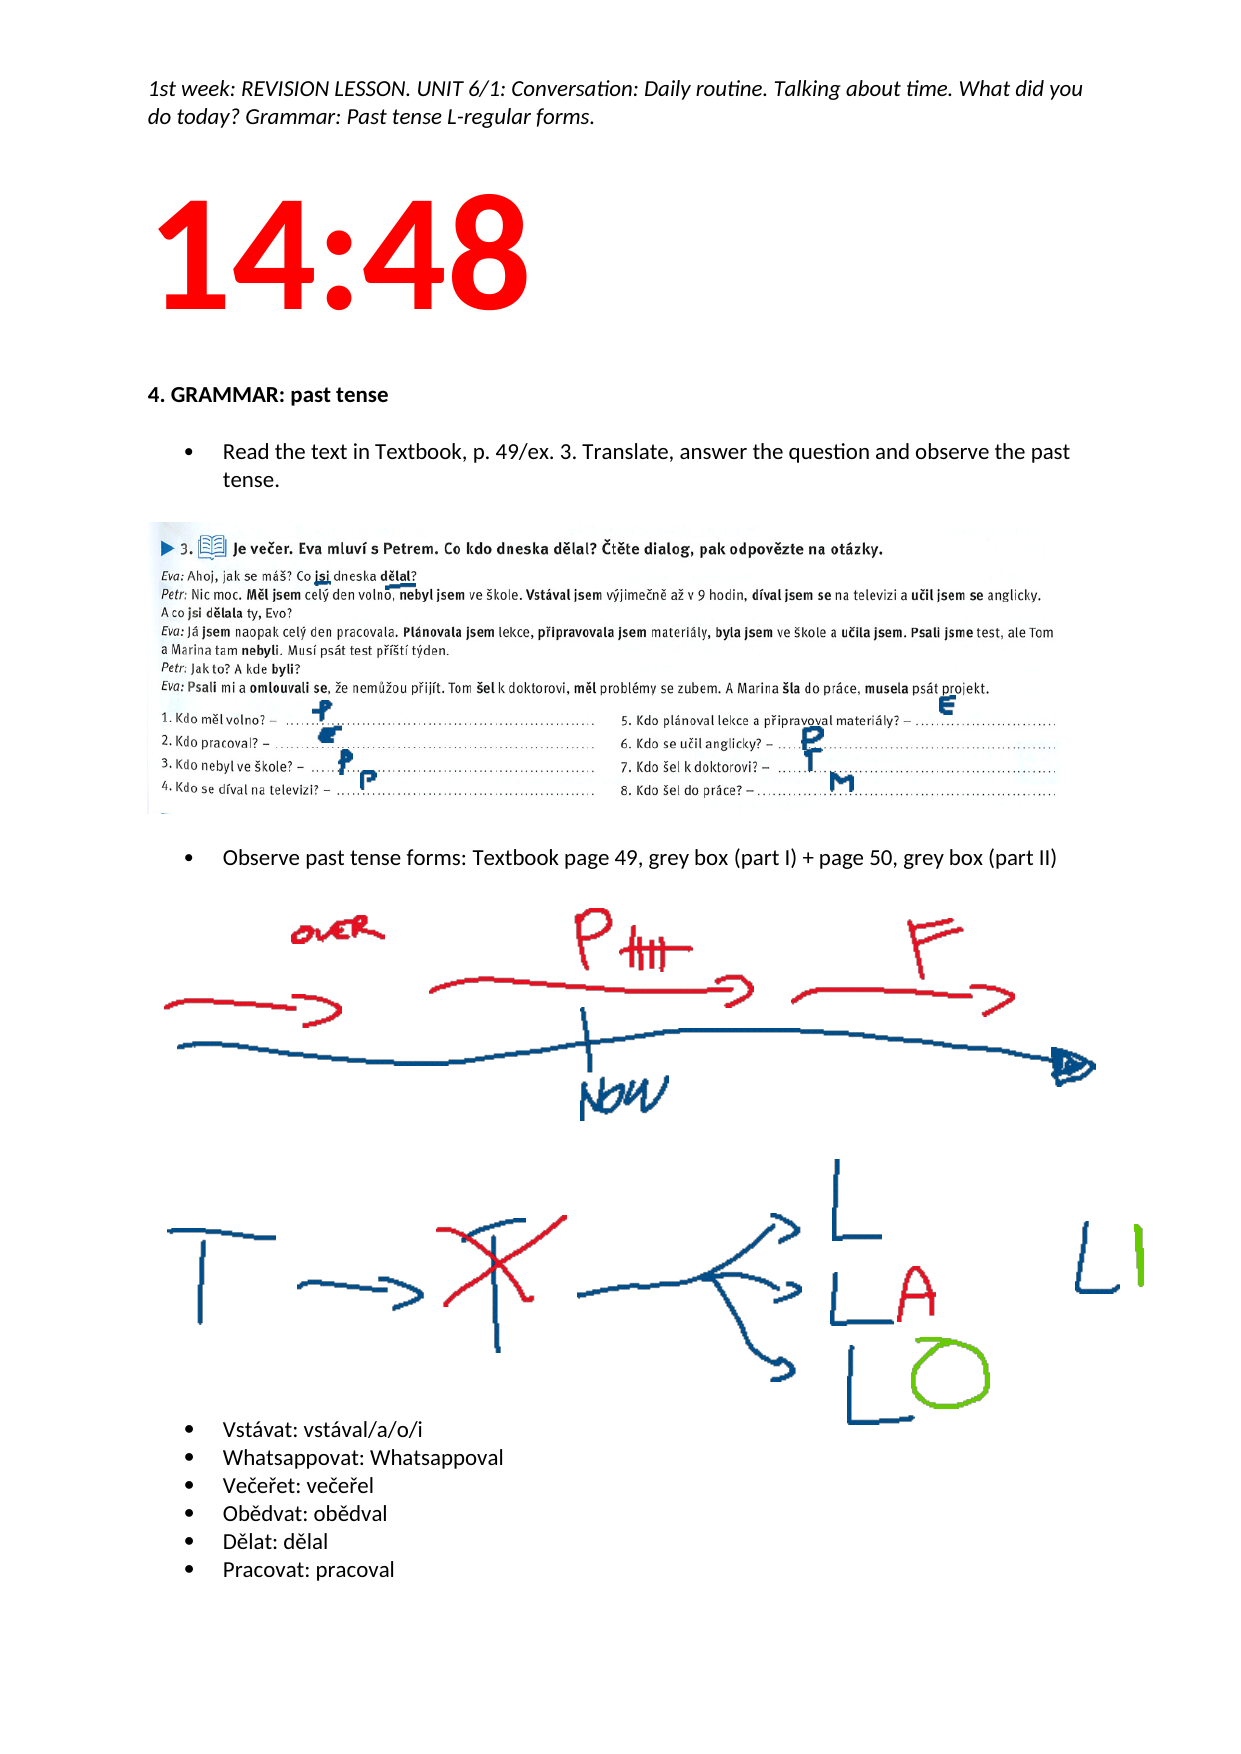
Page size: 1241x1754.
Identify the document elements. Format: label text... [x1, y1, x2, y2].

picture [791, 918, 1015, 1017]
list Vstávat: vstával/a/o/i [185, 1415, 1093, 1443]
picture [847, 1337, 990, 1425]
list Pracovat: pracoval [185, 1555, 1093, 1583]
picture [832, 1159, 882, 1241]
list Whatsappovat: Whatsappoval [185, 1443, 1093, 1471]
text 4. GRAMMAR: past tense [148, 380, 1093, 408]
list Read the text in Textbook, p. 49/ex. 3. Translate, answer the question and observe the past tense. [185, 437, 1093, 493]
picture [1134, 1224, 1144, 1287]
picture [897, 1266, 936, 1322]
picture [830, 1272, 894, 1326]
text 14:48 [148, 148, 1093, 351]
list Dělat: dělal [185, 1527, 1093, 1555]
picture [577, 1213, 802, 1382]
picture [291, 915, 385, 944]
picture [1075, 1221, 1120, 1294]
picture [297, 1215, 567, 1353]
picture [164, 908, 1096, 1121]
list Observe past tense forms: Textbook page 49, grey box (part I) + page 50, grey box (part II) [185, 843, 1093, 871]
list Obědvat: obědval [185, 1499, 1093, 1527]
picture [147, 522, 1093, 814]
picture [167, 1228, 276, 1325]
list Večeřet: večeřel [185, 1471, 1093, 1499]
